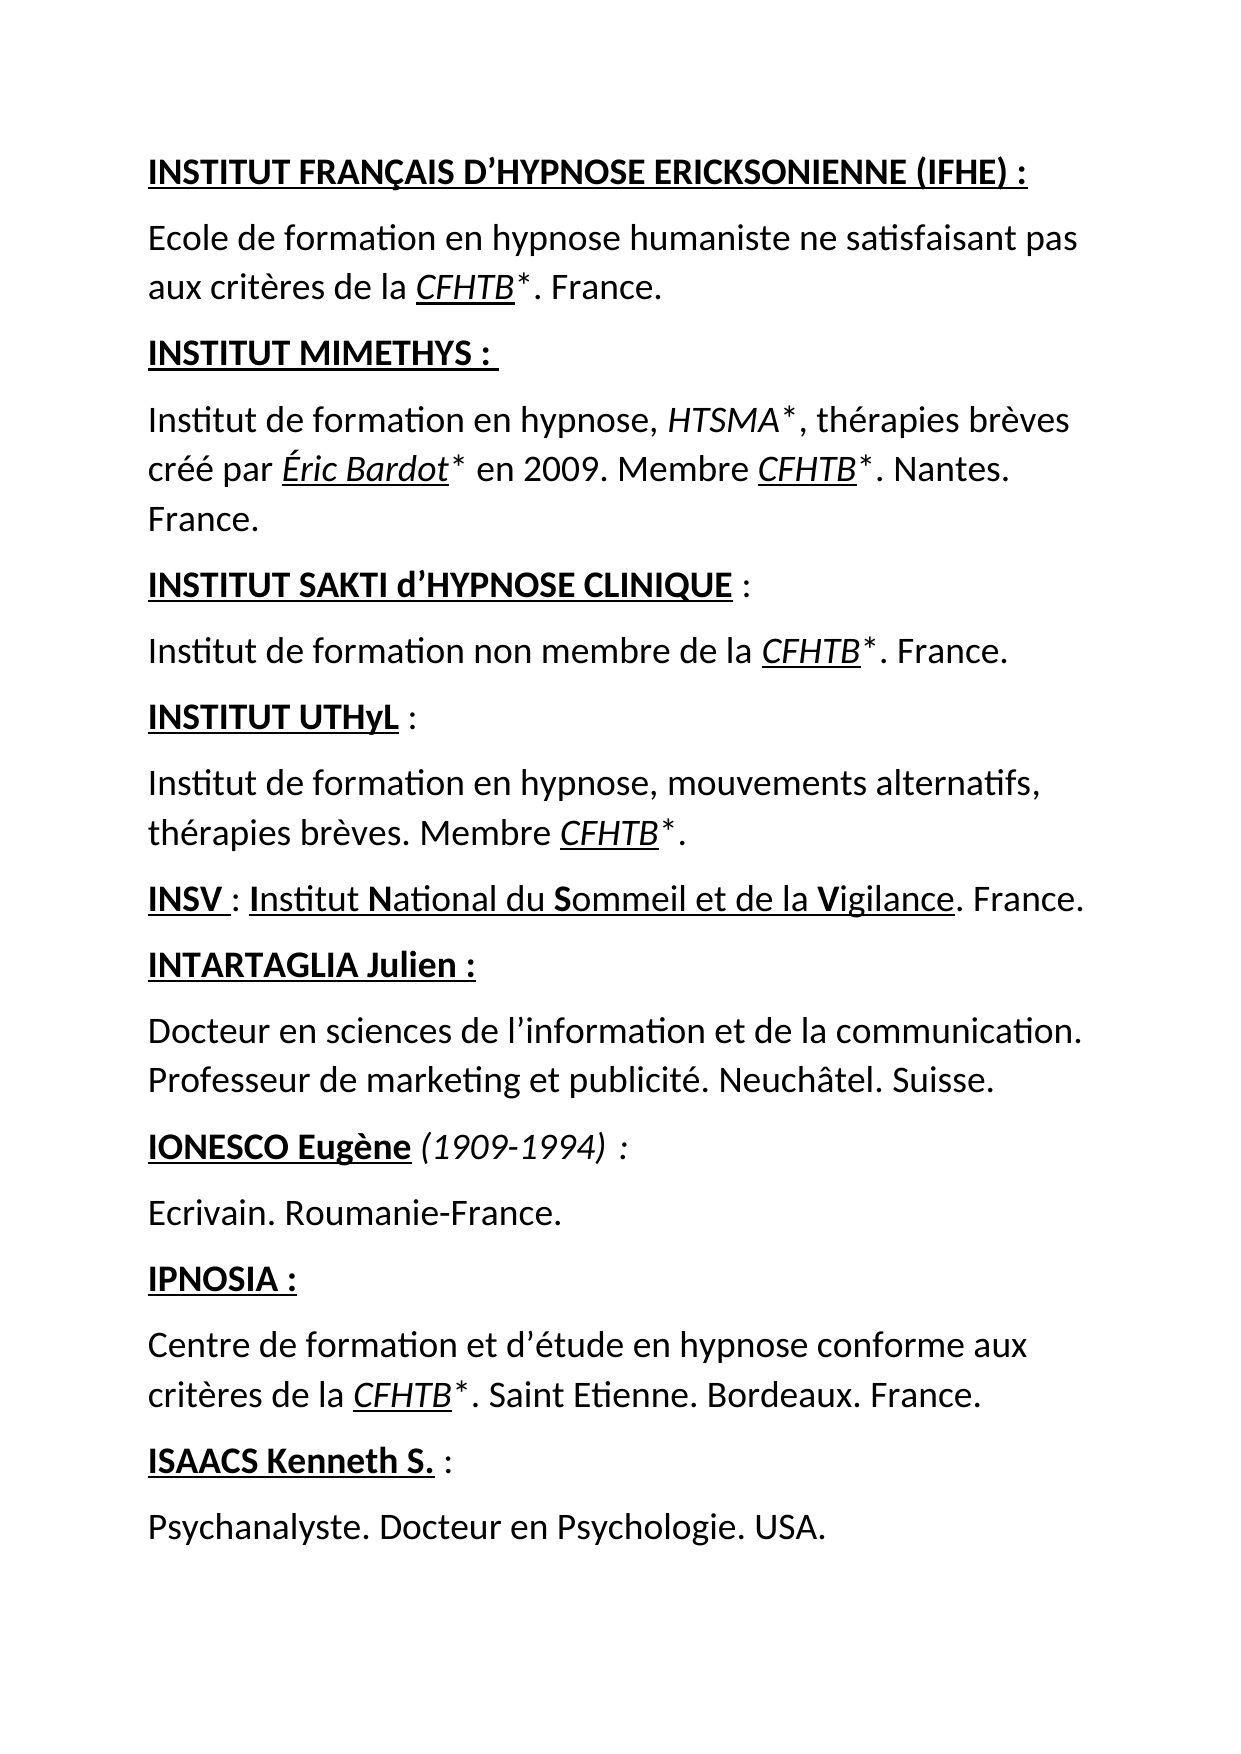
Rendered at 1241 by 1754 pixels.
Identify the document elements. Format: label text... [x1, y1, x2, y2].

text Institut de formation en hypnose, HTSMA*, thérapies brèves créé par Éric Bardot* en 2009. Membre CFHTB*. Nantes. France. [148, 396, 1093, 540]
text Ecrivain. Roumanie-France. [148, 1189, 1093, 1234]
text Docteur en sciences de l’information et de la communication. Professeur de marketing et publicité. Neuchâtel. Suisse. [148, 1007, 1093, 1102]
text Institut de formation non membre de la CFHTB*. France. [148, 627, 1093, 673]
text Psychanalyste. Docteur en Psychologie. USA. [148, 1503, 1093, 1549]
text IONESCO Eugène (1909-1994) : [148, 1123, 1093, 1168]
text INTARTAGLIA Julien : [148, 941, 1093, 987]
text IPNOSIA : [148, 1255, 1093, 1301]
text INSTITUT MIMETHYS : [148, 329, 1093, 375]
text INSTITUT UTHyL : [148, 693, 1093, 739]
text INSV : Institut National du Sommeil et de la Vigilance. France. [148, 875, 1093, 921]
text Ecole de formation en hypnose humaniste ne satisfaisant pas aux critères de la CFHTB*. France. [148, 214, 1093, 309]
text Institut de formation en hypnose, mouvements alternatifs, thérapies brèves. Membre CFHTB*. [148, 759, 1093, 854]
text Centre de formation et d’étude en hypnose conforme aux critères de la CFHTB*. Saint Etienne. Bordeaux. France. [148, 1321, 1093, 1416]
text INSTITUT FRANÇAIS D’HYPNOSE ERICKSONIENNE (IFHE) : [148, 148, 1093, 193]
text ISAACS Kenneth S. : [148, 1437, 1093, 1482]
text INSTITUT SAKTI d’HYPNOSE CLINIQUE : [148, 561, 1093, 606]
